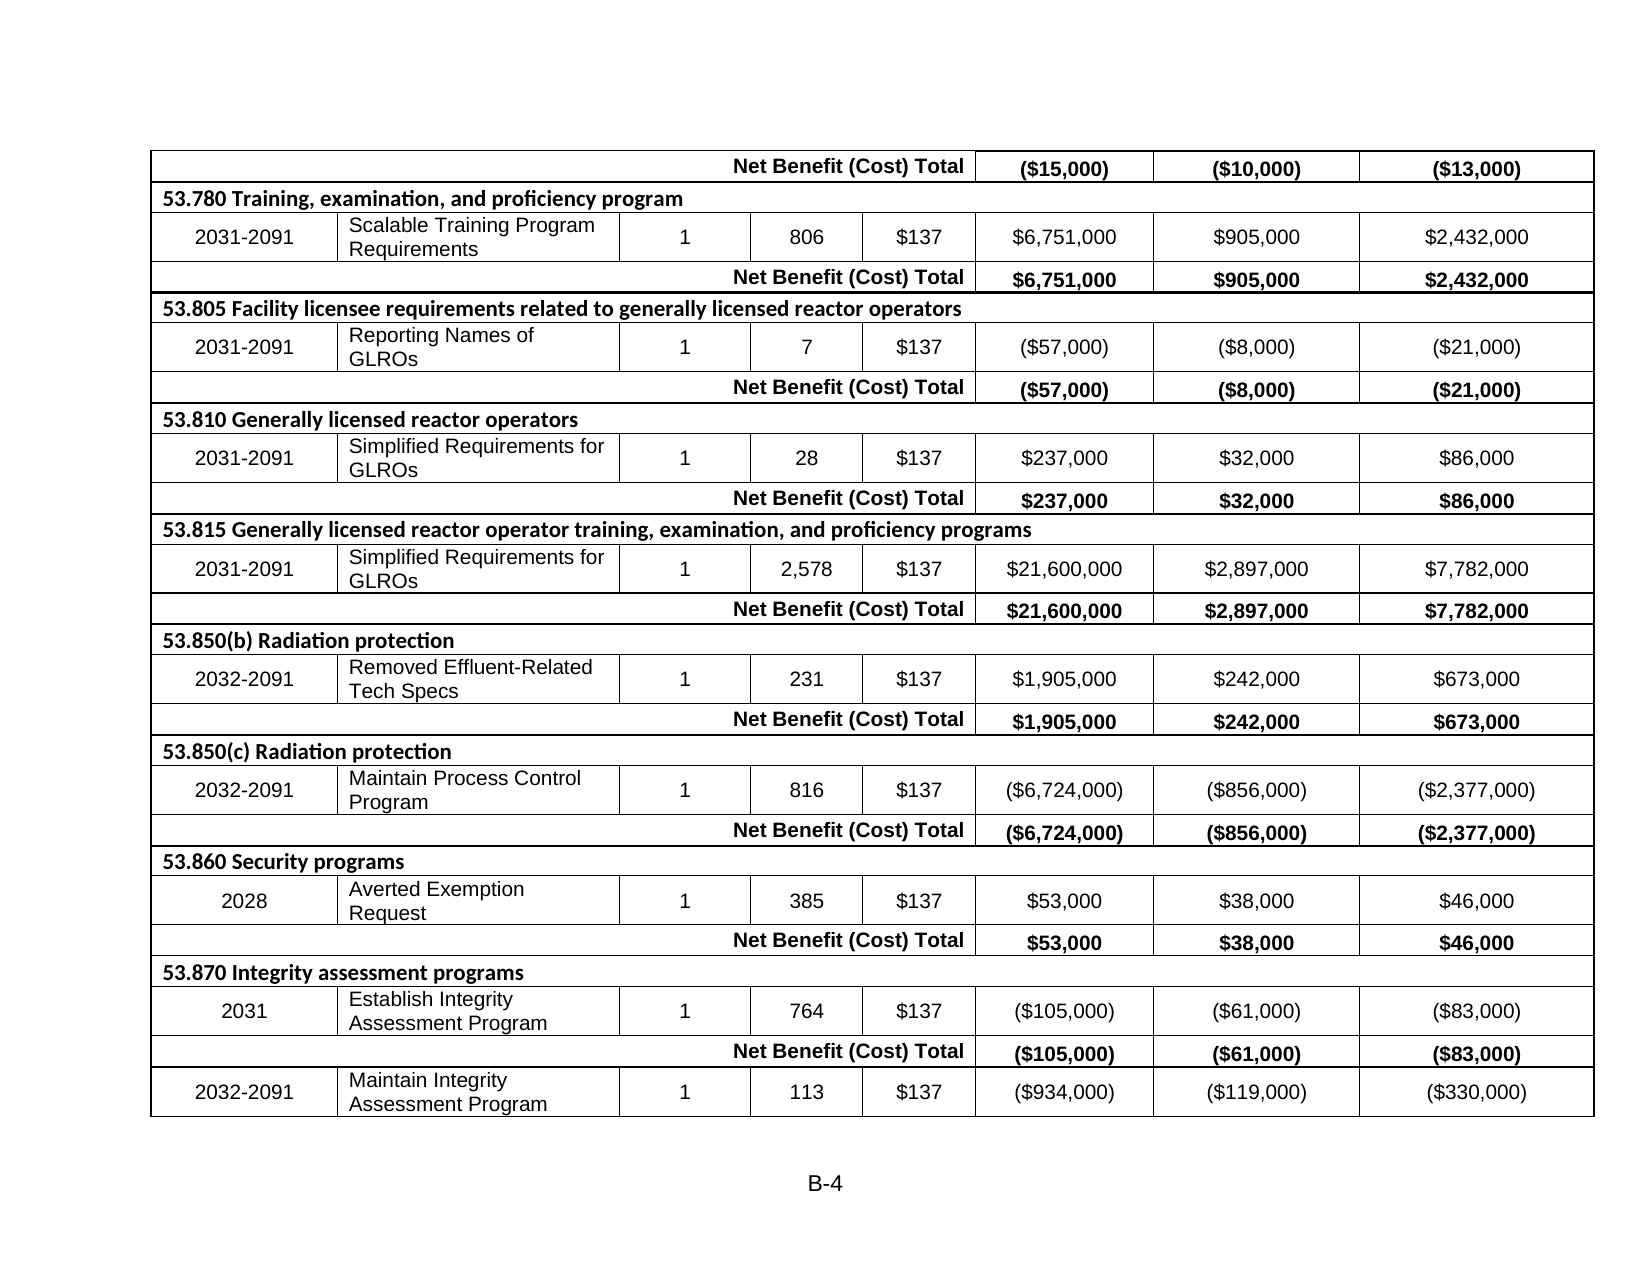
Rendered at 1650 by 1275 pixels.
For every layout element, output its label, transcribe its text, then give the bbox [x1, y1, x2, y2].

table_cell ($57,000) [976, 323, 1153, 371]
table_cell 113 [751, 1068, 862, 1116]
table_cell $46,000 [1360, 876, 1593, 924]
table_cell ($8,000) [1154, 323, 1359, 371]
table_cell 1 [620, 323, 750, 371]
table_cell $21,600,000 [976, 594, 1153, 623]
table_cell Establish Integrity Assessment Program [338, 987, 619, 1035]
table_cell 53.810 Generally licensed reactor operators [152, 404, 1593, 433]
table_cell $53,000 [976, 925, 1153, 955]
table_cell 2031-2091 [152, 323, 337, 371]
table_cell 231 [751, 655, 862, 703]
table_cell ($934,000) [976, 1068, 1153, 1116]
table_cell $137 [863, 213, 975, 261]
table_cell Simplified Requirements for GLROs [338, 545, 619, 592]
table_cell Averted Exemption Request [338, 876, 619, 924]
table_cell Net Benefit (Cost) Total [152, 483, 975, 513]
table_cell ($83,000) [1360, 987, 1593, 1035]
table_cell ($61,000) [1154, 1036, 1359, 1066]
table_cell $237,000 [976, 434, 1153, 482]
table_cell 53.860 Security programs [152, 847, 1593, 875]
table_cell Maintain Integrity Assessment Program [338, 1068, 619, 1116]
table_cell $1,905,000 [976, 655, 1153, 703]
table_cell 764 [751, 987, 862, 1035]
table_cell 1 [620, 766, 750, 814]
table_cell Net Benefit (Cost) Total [152, 815, 975, 844]
table_cell ($21,000) [1360, 372, 1593, 402]
table_cell $237,000 [976, 483, 1153, 513]
table_cell 53.850(c) Radiation protection [152, 736, 1593, 765]
table_cell 806 [751, 213, 862, 261]
table_cell 53.815 Generally licensed reactor operator training, examination, and proficiency programs [152, 515, 1593, 543]
table_cell ($83,000) [1360, 1036, 1593, 1066]
table_cell 53.850(b) Radiation protection [152, 625, 1593, 654]
table_cell ($856,000) [1154, 766, 1359, 814]
table_cell ($57,000) [976, 372, 1153, 402]
table_cell $242,000 [1154, 704, 1359, 734]
table_cell Simplified Requirements for GLROs [338, 434, 619, 482]
table_cell 2032-2091 [152, 766, 337, 814]
table_cell ($2,377,000) [1360, 766, 1593, 814]
table_cell $137 [863, 545, 975, 592]
table_cell $86,000 [1360, 483, 1593, 513]
table_cell $137 [863, 1068, 975, 1116]
table_cell $32,000 [1154, 434, 1359, 482]
table_cell $137 [863, 655, 975, 703]
table_cell ($6,724,000) [976, 815, 1153, 844]
table_cell $46,000 [1360, 925, 1593, 955]
table_cell 1 [620, 434, 750, 482]
table_cell Net Benefit (Cost) Total [152, 925, 975, 955]
table_cell ($15,000) [976, 152, 1153, 181]
table_cell 816 [751, 766, 862, 814]
table_cell 2031-2091 [152, 213, 337, 261]
table_cell Removed Effluent-Related Tech Specs [338, 655, 619, 703]
table_cell 2032-2091 [152, 655, 337, 703]
table_cell $7,782,000 [1360, 594, 1593, 623]
table_cell $21,600,000 [976, 545, 1153, 592]
table_cell ($105,000) [976, 987, 1153, 1035]
table_cell 53.805 Facility licensee requirements related to generally licensed reactor operators [152, 294, 1593, 322]
table_cell 53.780 Training, examination, and proficiency program [152, 183, 1593, 212]
table_cell $905,000 [1154, 262, 1359, 291]
table_cell ($61,000) [1154, 987, 1359, 1035]
table_cell ($13,000) [1360, 152, 1593, 181]
table_cell Net Benefit (Cost) Total [152, 372, 975, 402]
table_cell $2,432,000 [1360, 213, 1593, 261]
table_cell 2,578 [751, 545, 862, 592]
table_cell $137 [863, 434, 975, 482]
table_cell $2,897,000 [1154, 545, 1359, 592]
table_cell 2031-2091 [152, 545, 337, 592]
table_cell ($2,377,000) [1360, 815, 1593, 844]
table_cell 7 [751, 323, 862, 371]
table_cell $6,751,000 [976, 213, 1153, 261]
table_cell ($6,724,000) [976, 766, 1153, 814]
table_cell 385 [751, 876, 862, 924]
table_cell 2031 [152, 987, 337, 1035]
table_cell $2,897,000 [1154, 594, 1359, 623]
table_cell $242,000 [1154, 655, 1359, 703]
table_cell $86,000 [1360, 434, 1593, 482]
table_cell 1 [620, 655, 750, 703]
table_cell $38,000 [1154, 925, 1359, 955]
table_cell Net Benefit (Cost) Total [152, 704, 975, 734]
table_cell 1 [620, 987, 750, 1035]
table_cell 53.870 Integrity assessment programs [152, 956, 1593, 986]
table_cell $137 [863, 987, 975, 1035]
table_cell ($856,000) [1154, 815, 1359, 844]
table_cell $137 [863, 766, 975, 814]
table_cell Net Benefit (Cost) Total [152, 151, 975, 181]
table_cell ($8,000) [1154, 372, 1359, 402]
table_cell 2028 [152, 876, 337, 924]
table_cell $673,000 [1360, 655, 1593, 703]
table_cell 2031-2091 [152, 434, 337, 482]
table_cell ($105,000) [976, 1036, 1153, 1066]
table_cell $1,905,000 [976, 704, 1153, 734]
table_cell Net Benefit (Cost) Total [152, 1036, 975, 1066]
table_cell 1 [620, 213, 750, 261]
table_cell Net Benefit (Cost) Total [152, 594, 975, 623]
table_cell $2,432,000 [1360, 262, 1593, 291]
table_cell ($21,000) [1360, 323, 1593, 371]
table_cell 2032-2091 [152, 1068, 337, 1116]
table_cell $7,782,000 [1360, 545, 1593, 592]
table_cell 1 [620, 876, 750, 924]
table_cell ($330,000) [1360, 1068, 1593, 1116]
table_cell 1 [620, 1068, 750, 1116]
table_cell Maintain Process Control Program [338, 766, 619, 814]
table_cell $673,000 [1360, 704, 1593, 734]
table_cell $137 [863, 323, 975, 371]
table_cell Net Benefit (Cost) Total [152, 262, 975, 291]
table_cell Scalable Training Program Requirements [338, 213, 619, 261]
table_cell 1 [620, 545, 750, 592]
table_cell ($10,000) [1154, 152, 1359, 181]
table_cell ($119,000) [1154, 1068, 1359, 1116]
table_cell $905,000 [1154, 213, 1359, 261]
table_cell $137 [863, 876, 975, 924]
table_cell $32,000 [1154, 483, 1359, 513]
table_cell 28 [751, 434, 862, 482]
table_cell $53,000 [976, 876, 1153, 924]
table_cell Reporting Names of GLROs [338, 323, 619, 371]
table_cell $38,000 [1154, 876, 1359, 924]
table_cell $6,751,000 [976, 262, 1153, 291]
